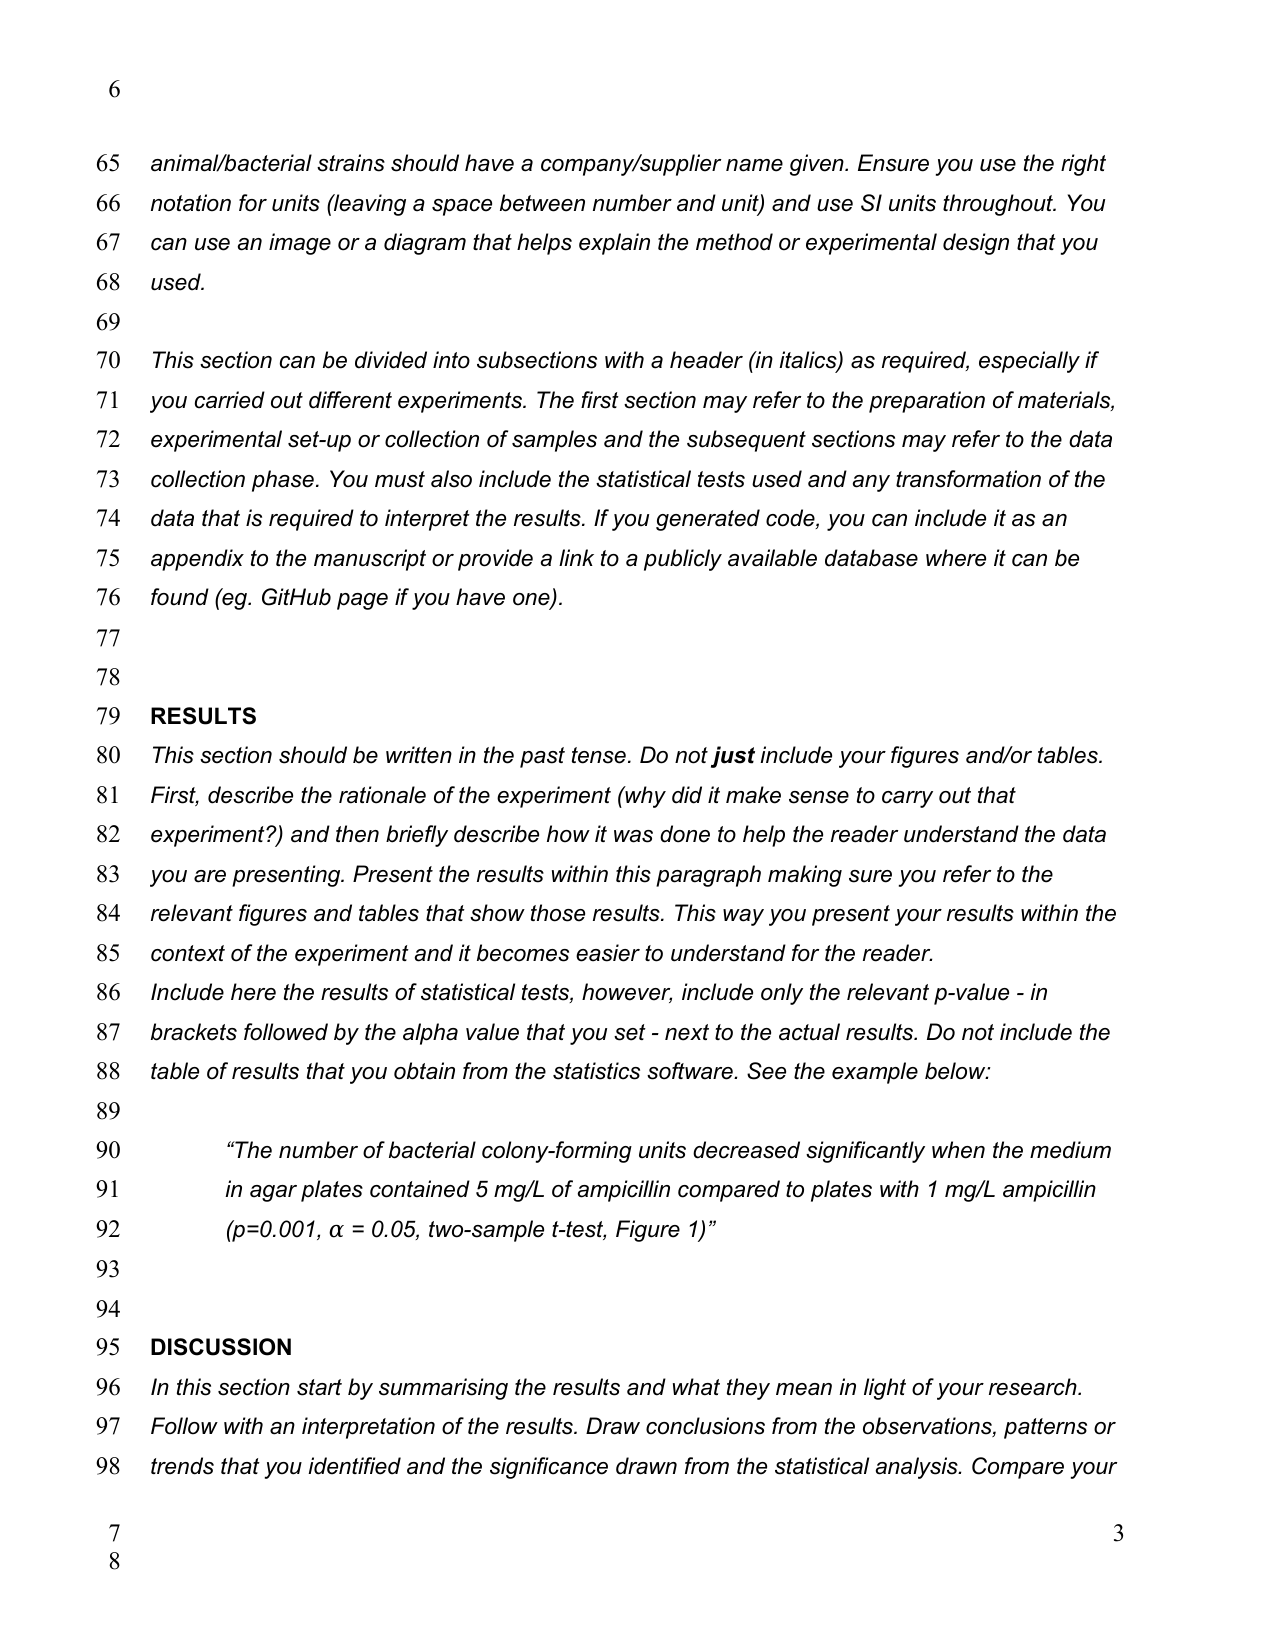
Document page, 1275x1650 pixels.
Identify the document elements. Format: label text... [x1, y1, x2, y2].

text DISCUSSION [150, 1334, 1125, 1361]
text This section should be written in the past tense. Do not just include your figures and/or tables. First, describe the rationale of the experiment (why did it make sense to carry out that experiment?) and then briefly describe how it was done to help the reader understand the data you are presenting. Present the results within this paragraph making sure you refer to the relevant figures and tables that show those results. This way you present your results within the context of the experiment and it becomes easier to understand for the reader. [150, 742, 1125, 966]
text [150, 1374, 1125, 1479]
text This section can be divided into subsections with a header (in italics) as required, especially if you carried out different experiments. The first section may refer to the preparation of materials, experimental set-up or collection of samples and the subsequent sections may refer to the data collection phase. You must also include the statistical tests used and any transformation of the data that is required to interpret the results. If you generated code, you can include it as an appendix to the manuscript or provide a link to a publicly available database where it can be found (eg. GitHub page if you have one). [150, 347, 1125, 611]
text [150, 150, 1125, 295]
text “The number of bacterial colony-forming units decreased significantly when the medium in agar plates contained 5 mg/L of ampicillin compared to plates with 1 mg/L ampicillin (p=0.001, 𝛼 = 0.05, two-sample t-test, Figure 1)” [225, 1137, 1125, 1242]
text Include here the results of statistical tests, however, include only the relevant p-value - in brackets followed by the alpha value that you set - next to the actual results. Do not include the table of results that you obtain from the statistics software. See the example below: [150, 979, 1125, 1084]
text RESULTS [150, 703, 1125, 729]
